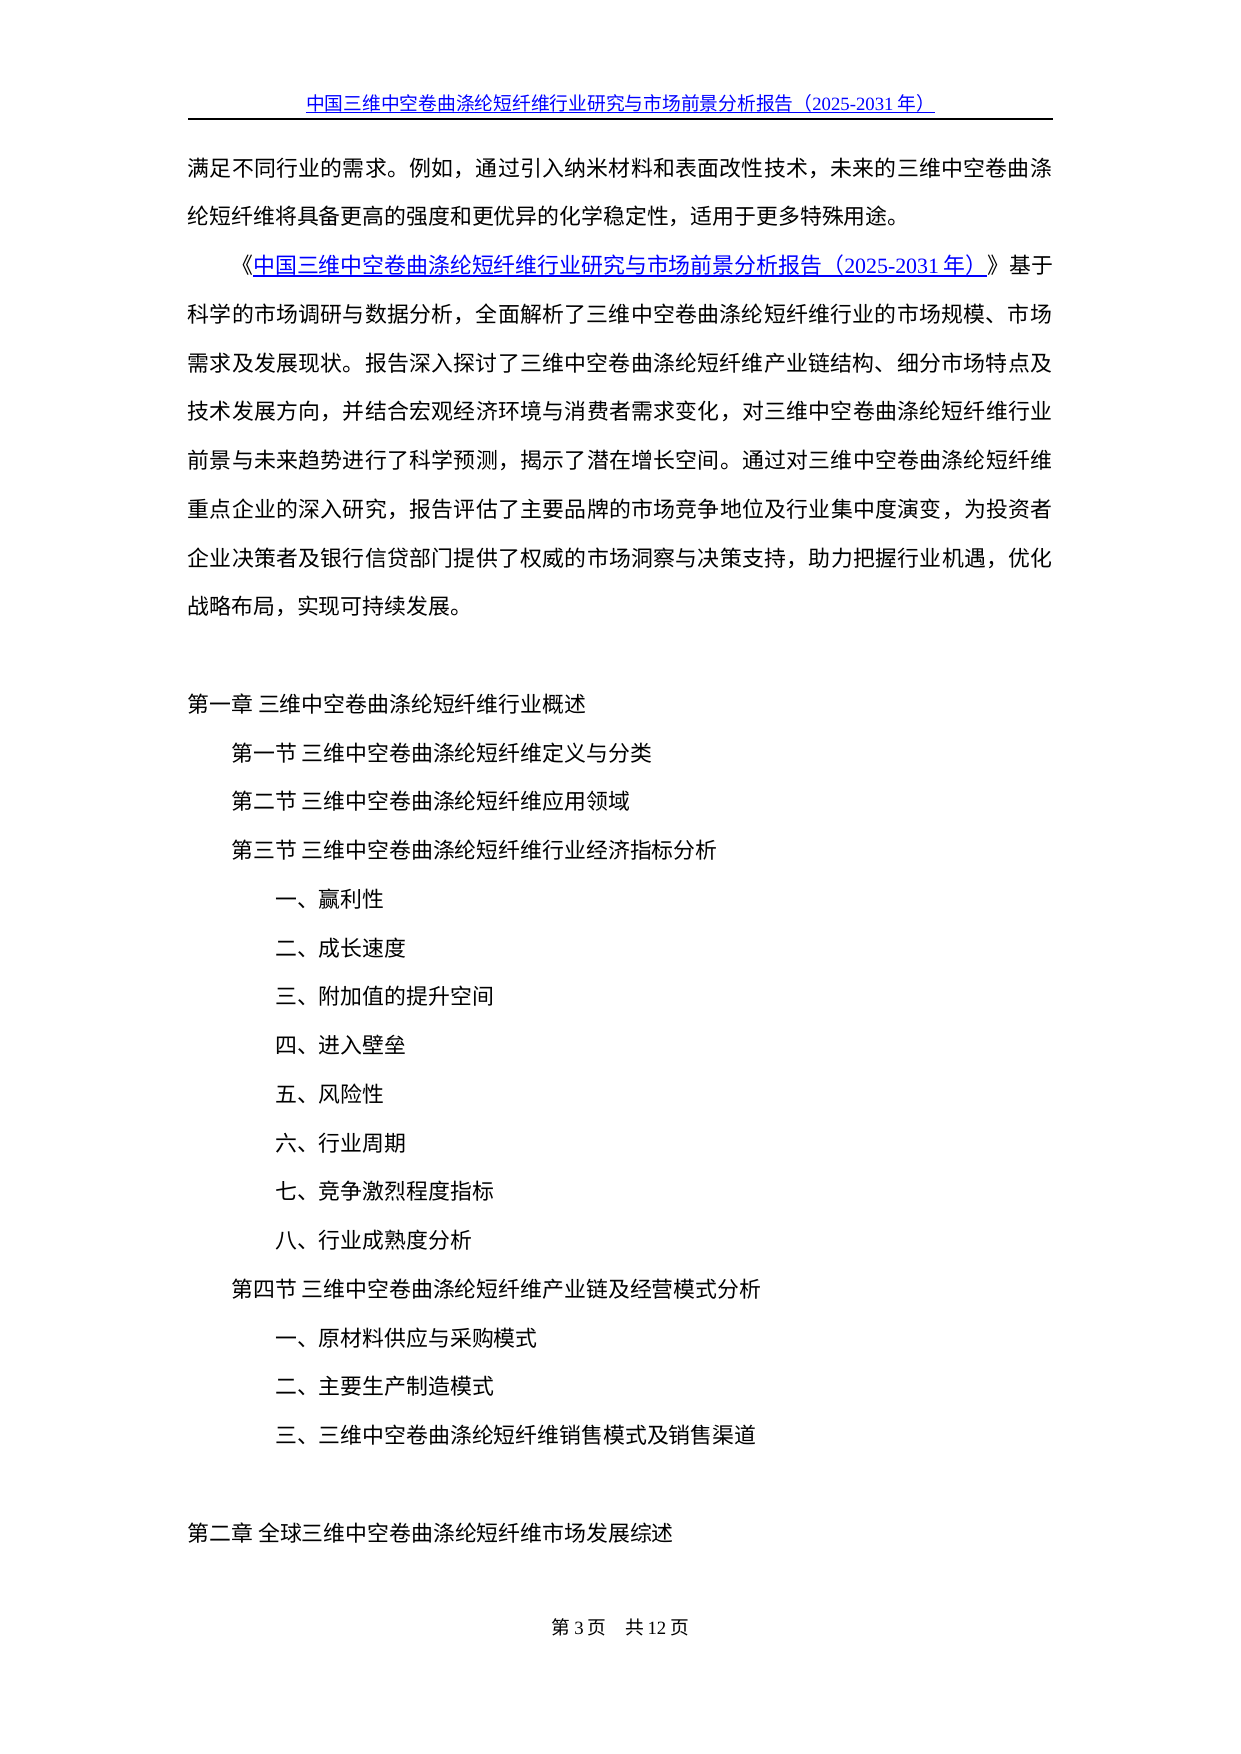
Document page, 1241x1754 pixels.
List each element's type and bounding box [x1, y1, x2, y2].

text [187, 150, 1053, 1548]
